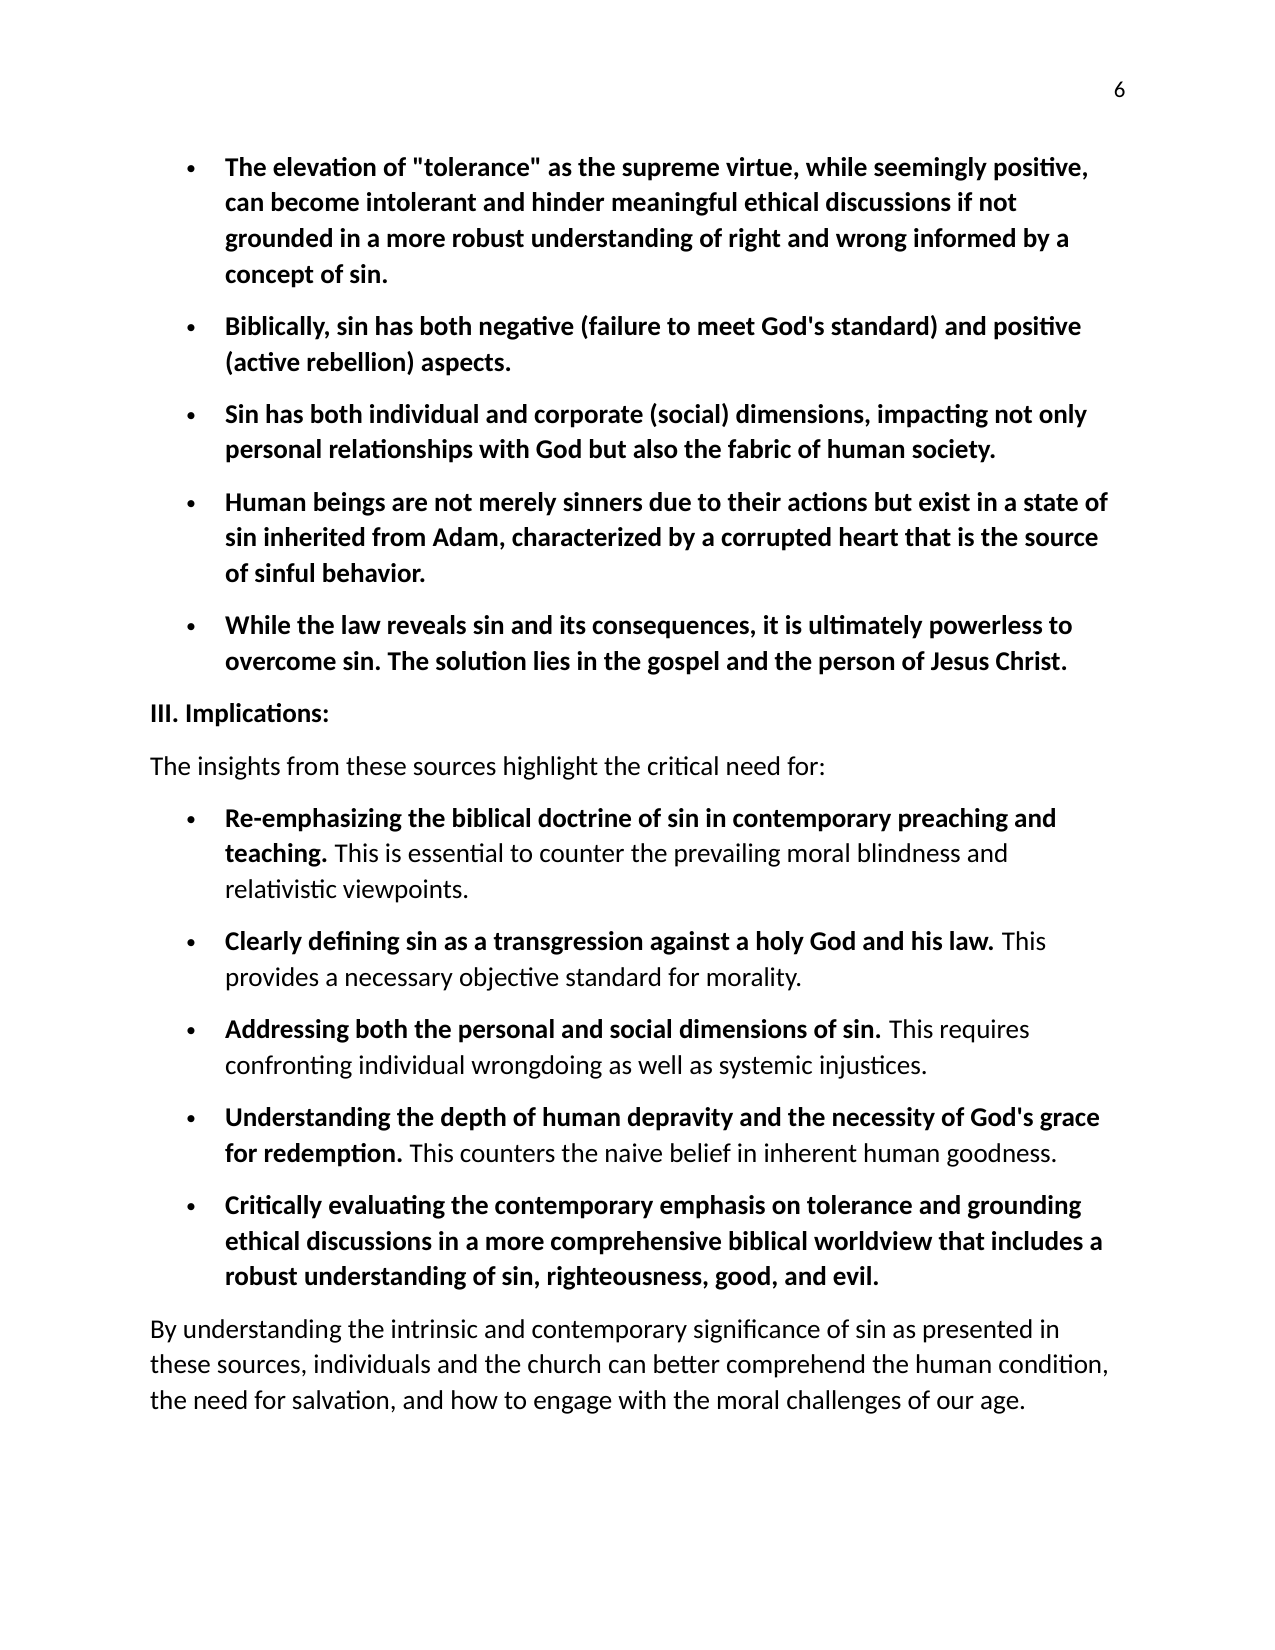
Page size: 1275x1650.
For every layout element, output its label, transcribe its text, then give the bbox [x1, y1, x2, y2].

list While the law reveals sin and its consequences, it is ultimately powerless to overcome sin. The solution lies in the gospel and the person of Jesus Christ. [187, 608, 1125, 677]
list The elevation of "tolerance" as the supreme virtue, while seemingly positive, can become intolerant and hinder meaningful ethical discussions if not grounded in a more robust understanding of right and wrong informed by a concept of sin. [187, 150, 1125, 290]
list Addressing both the personal and social dimensions of sin. This requires confronting individual wrongdoing as well as systemic injustices. [187, 1012, 1125, 1081]
list Re-emphasizing the biblical doctrine of sin in contemporary preaching and teaching. This is essential to counter the prevailing moral blindness and relativistic viewpoints. [187, 801, 1125, 905]
text By understanding the intrinsic and contemporary significance of sin as presented in these sources, individuals and the church can better comprehend the human condition, the need for salvation, and how to engage with the moral challenges of our age. [150, 1312, 1125, 1416]
text III. Implications: [150, 696, 1125, 729]
list Biblically, sin has both negative (failure to meet God's standard) and positive (active rebellion) aspects. [187, 309, 1125, 378]
list Human beings are not merely sinners due to their actions but exist in a state of sin inherited from Adam, characterized by a corrupted heart that is the source of sinful behavior. [187, 485, 1125, 589]
list Understanding the depth of human depravity and the necessity of God's grace for redemption. This counters the naive belief in inherent human goodness. [187, 1100, 1125, 1169]
list Sin has both individual and corporate (social) dimensions, impacting not only personal relationships with God but also the fabric of human society. [187, 397, 1125, 466]
text The insights from these sources highlight the critical need for: [150, 749, 1125, 782]
list Clearly defining sin as a transgression against a holy God and his law. This provides a necessary objective standard for morality. [187, 924, 1125, 993]
list Critically evaluating the contemporary emphasis on tolerance and grounding ethical discussions in a more comprehensive biblical worldview that includes a robust understanding of sin, righteousness, good, and evil. [187, 1188, 1125, 1293]
